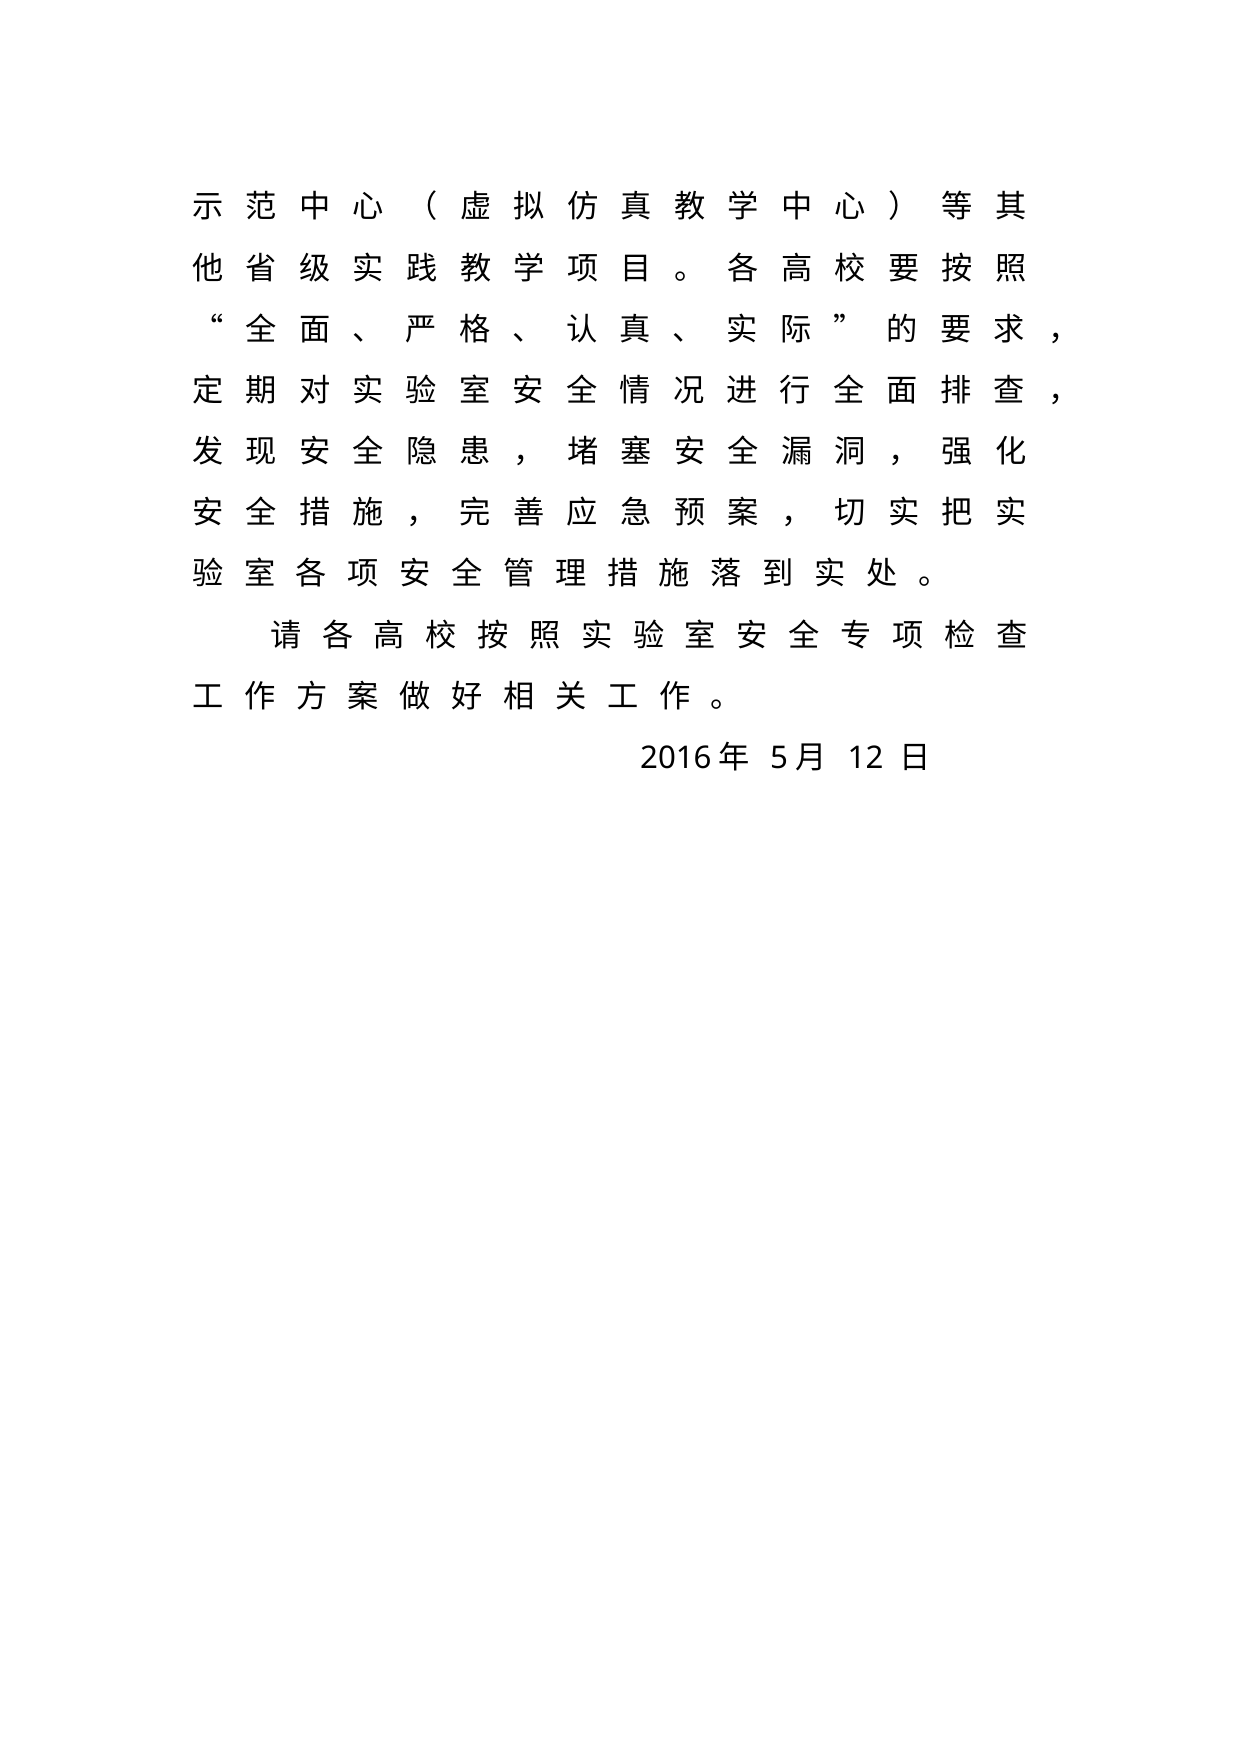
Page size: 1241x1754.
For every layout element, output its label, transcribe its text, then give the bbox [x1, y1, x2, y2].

text 2016年5月12日 [192, 724, 951, 785]
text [192, 174, 1048, 602]
text 请各高校按照实验室安全专项检查工作方案做好相关工作。 [192, 602, 1048, 724]
